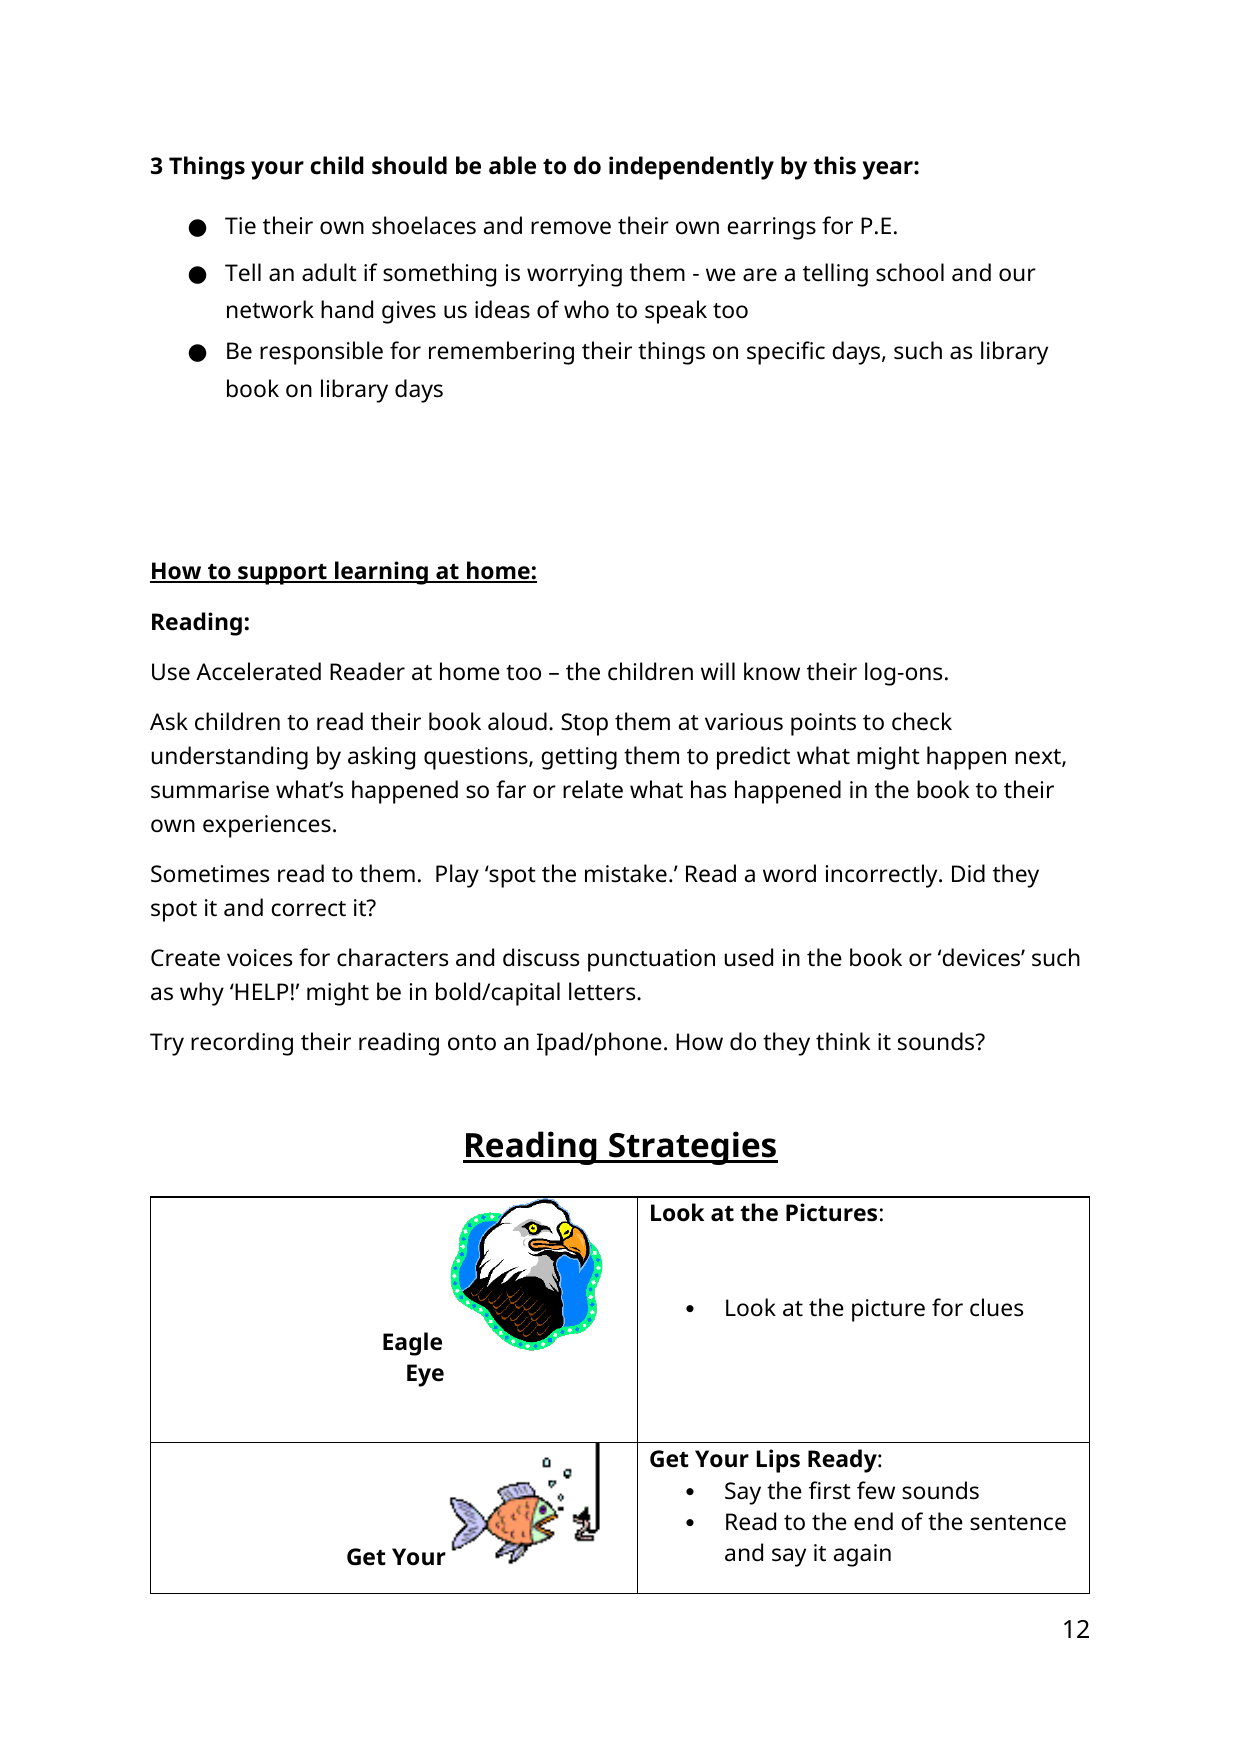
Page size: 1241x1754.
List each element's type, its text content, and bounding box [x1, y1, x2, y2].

text Sometimes read to them. Play ‘spot the mistake.’ Read a word incorrectly. Did they spot it and correct it? [150, 858, 1090, 923]
list Be responsible for remembering their things on specific days, such as library book on library days [187, 326, 1090, 404]
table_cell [638, 1443, 1089, 1593]
picture [445, 1443, 617, 1566]
table_header Eagle Eye [151, 1198, 637, 1442]
table_cell Get Your Lips Ready [151, 1443, 637, 1593]
text Use Accelerated Reader at home too – the children will know their log-ons. [150, 656, 1090, 687]
picture [449, 1197, 603, 1351]
text Ask children to read their book aloud. Stop them at various points to check understanding by asking questions, getting them to predict what might happen next, summarise what’s happened so far or relate what has happened in the book to their own experiences. [150, 706, 1090, 839]
text Create voices for characters and discuss punctuation used in the book or ‘devices’ such as why ‘HELP!’ might be in bold/capital letters. [150, 942, 1090, 1007]
list Tie their own shoelaces and remove their own earrings for P.E. [187, 200, 1090, 247]
text Try recording their reading onto an Ipad/phone. How do they think it sounds? [150, 1026, 1090, 1058]
text Reading Strategies [150, 1122, 1090, 1168]
text How to support learning at home: [150, 555, 1090, 586]
table_header Look at the Pictures: Look at the picture for clues [638, 1198, 1089, 1442]
text 3 Things your child should be able to do independently by this year: [150, 150, 1090, 181]
text Reading: [150, 606, 1090, 637]
list Tell an adult if something is worrying them - we are a telling school and our network hand gives us ideas of who to speak too [187, 247, 1090, 326]
